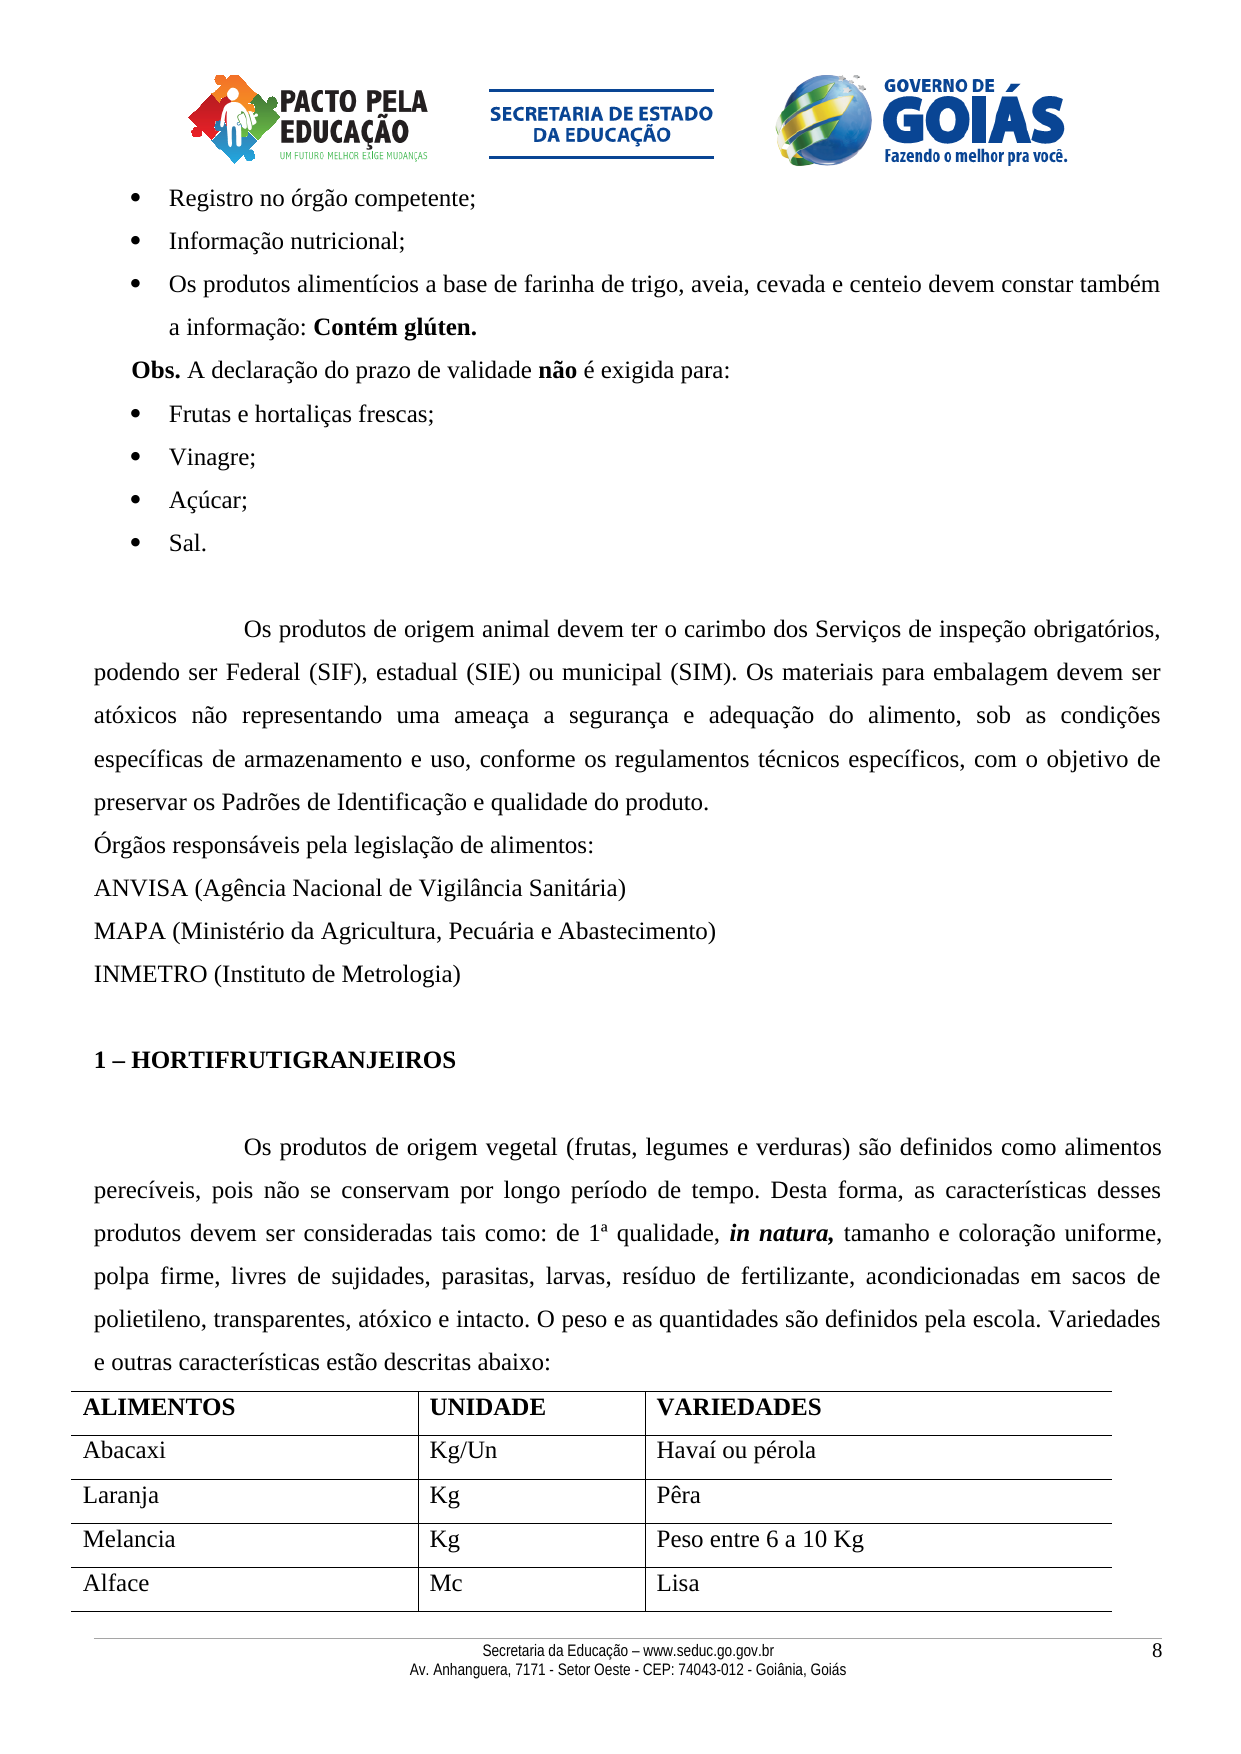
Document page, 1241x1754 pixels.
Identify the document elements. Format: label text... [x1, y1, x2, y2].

list Os produtos alimentícios a base de farinha de trigo, aveia, cevada e centeio devem constar também a informação: Contém glúten. [131, 269, 1162, 341]
table_cell Laranja [71, 1480, 418, 1523]
list Açúcar; [131, 485, 1162, 514]
text MAPA (Ministério da Agricultura, Pecuária e Abastecimento) [94, 916, 1162, 945]
table_cell Havaí ou pérola [646, 1436, 1112, 1479]
list Informação nutricional; [131, 226, 1162, 255]
table_cell Kg [419, 1524, 645, 1567]
table_cell Lisa [646, 1568, 1112, 1611]
table_cell Mc [419, 1568, 645, 1611]
table_cell Kg/Un [419, 1436, 645, 1479]
text Os produtos de origem vegetal (frutas, legumes e verduras) são definidos como alimentos perecíveis, pois não se conservam por longo período de tempo. Desta forma, as características desses produtos devem ser consideradas tais como: de 1ª qualidade, in natura, tamanho e coloração uniforme, polpa firme, livres de sujidades, parasitas, larvas, resíduo de fertilizante, acondicionadas em sacos de polietileno, transparentes, atóxico e intacto. O peso e as quantidades são definidos pela escola. Variedades e outras características estão descritas abaixo: [94, 1132, 1162, 1376]
table_cell Peso entre 6 a 10 Kg [646, 1524, 1112, 1567]
table_header ALIMENTOS [71, 1392, 418, 1434]
list Vinagre; [131, 442, 1162, 471]
picture [185, 75, 1072, 169]
list Sal. [131, 528, 1162, 557]
text INMETRO (Instituto de Metrologia) [94, 959, 1162, 988]
list Frutas e hortaliças frescas; [131, 399, 1162, 427]
text Obs. A declaração do prazo de validade não é exigida para: [131, 356, 1162, 384]
table_cell Melancia [71, 1524, 418, 1567]
table_cell Alface [71, 1568, 418, 1611]
table_cell Abacaxi [71, 1436, 418, 1479]
list Registro no órgão competente; [131, 183, 1162, 212]
table_cell Kg [419, 1480, 645, 1523]
text Os produtos de origem animal devem ter o carimbo dos Serviços de inspeção obrigatórios, podendo ser Federal (SIF), estadual (SIE) ou municipal (SIM). Os materiais para embalagem devem ser atóxicos não representando uma ameaça a segurança e adequação do alimento, sob as condições específicas de armazenamento e uso, conforme os regulamentos técnicos específicos, com o objetivo de preservar os Padrões de Identificação e qualidade do produto. [94, 614, 1162, 816]
table_cell Pêra [646, 1480, 1112, 1523]
text 1 – HORTIFRUTIGRANJEIROS [94, 1046, 1162, 1074]
table_header VARIEDADES [646, 1392, 1112, 1434]
table_header UNIDADE [419, 1392, 645, 1434]
text ANVISA (Agência Nacional de Vigilância Sanitária) [94, 873, 1162, 902]
text Órgãos responsáveis pela legislação de alimentos: [94, 830, 1162, 859]
